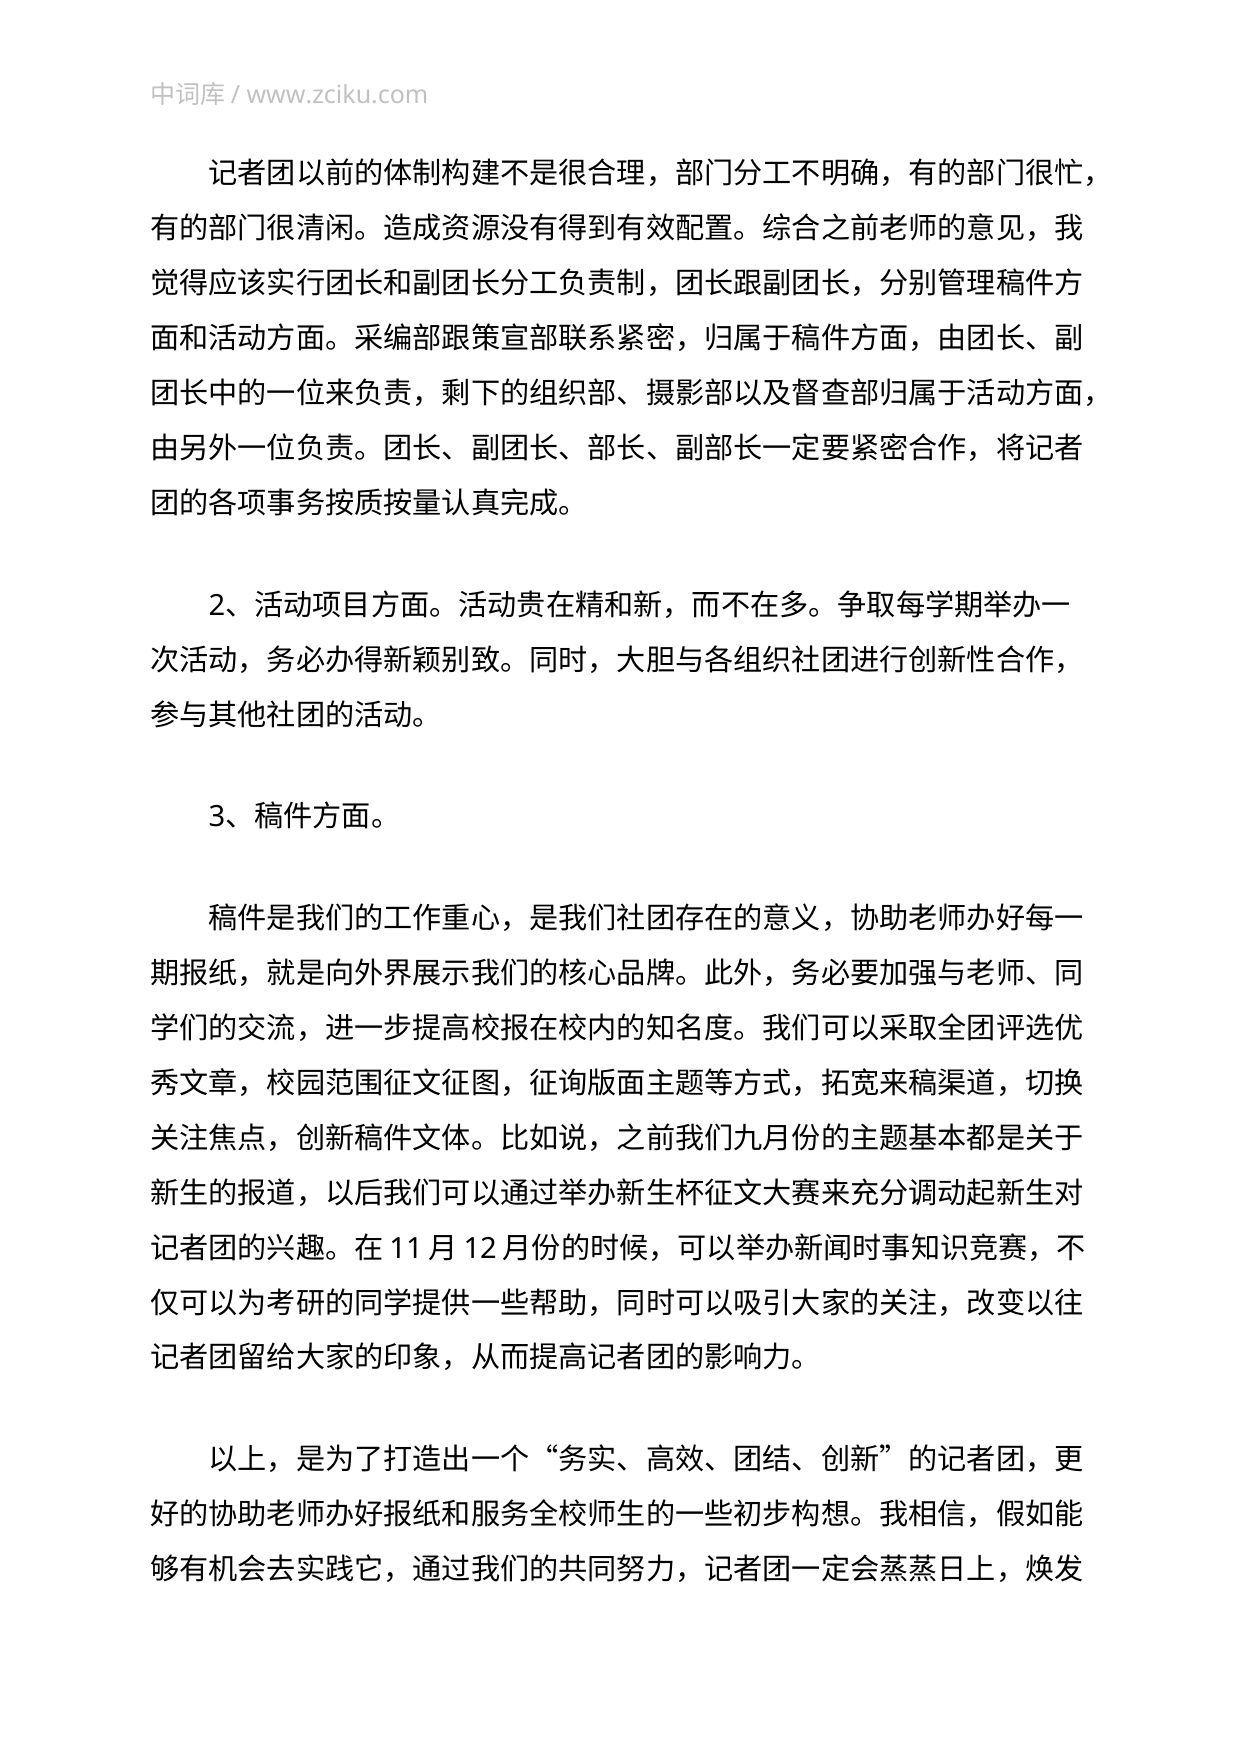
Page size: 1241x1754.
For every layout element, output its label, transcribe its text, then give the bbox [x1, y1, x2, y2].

text 3、稿件方面。 [150, 793, 1090, 835]
text 2、活动项目方面。活动贵在精和新，而不在多。争取每学期举办一次活动，务必办得新颖别致。同时，大胆与各组织社团进行创新性合作，参与其他社团的活动。 [150, 581, 1090, 733]
text 稿件是我们的工作重心，是我们社团存在的意义，协助老师办好每一期报纸，就是向外界展示我们的核心品牌。此外，务必要加强与老师、同学们的交流，进一步提高校报在校内的知名度。我们可以采取全团评选优秀文章，校园范围征文征图，征询版面主题等方式，拓宽来稿渠道，切换关注焦点，创新稿件文体。比如说，之前我们九月份的主题基本都是关于新生的报道，以后我们可以通过举办新生杯征文大赛来充分调动起新生对记者团的兴趣。在11月12月份的时候，可以举办新闻时事知识竞赛，不仅可以为考研的同学提供一些帮助，同时可以吸引大家的关注，改变以往记者团留给大家的印象，从而提高记者团的影响力。 [150, 895, 1090, 1376]
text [150, 1436, 1090, 1588]
text 记者团以前的体制构建不是很合理，部门分工不明确，有的部门很忙，有的部门很清闲。造成资源没有得到有效配置。综合之前老师的意见，我觉得应该实行团长和副团长分工负责制，团长跟副团长，分别管理稿件方面和活动方面。采编部跟策宣部联系紧密，归属于稿件方面，由团长、副团长中的一位来负责，剩下的组织部、摄影部以及督查部归属于活动方面，由另外一位负责。团长、副团长、部长、副部长一定要紧密合作，将记者团的各项事务按质按量认真完成。 [150, 150, 1090, 522]
